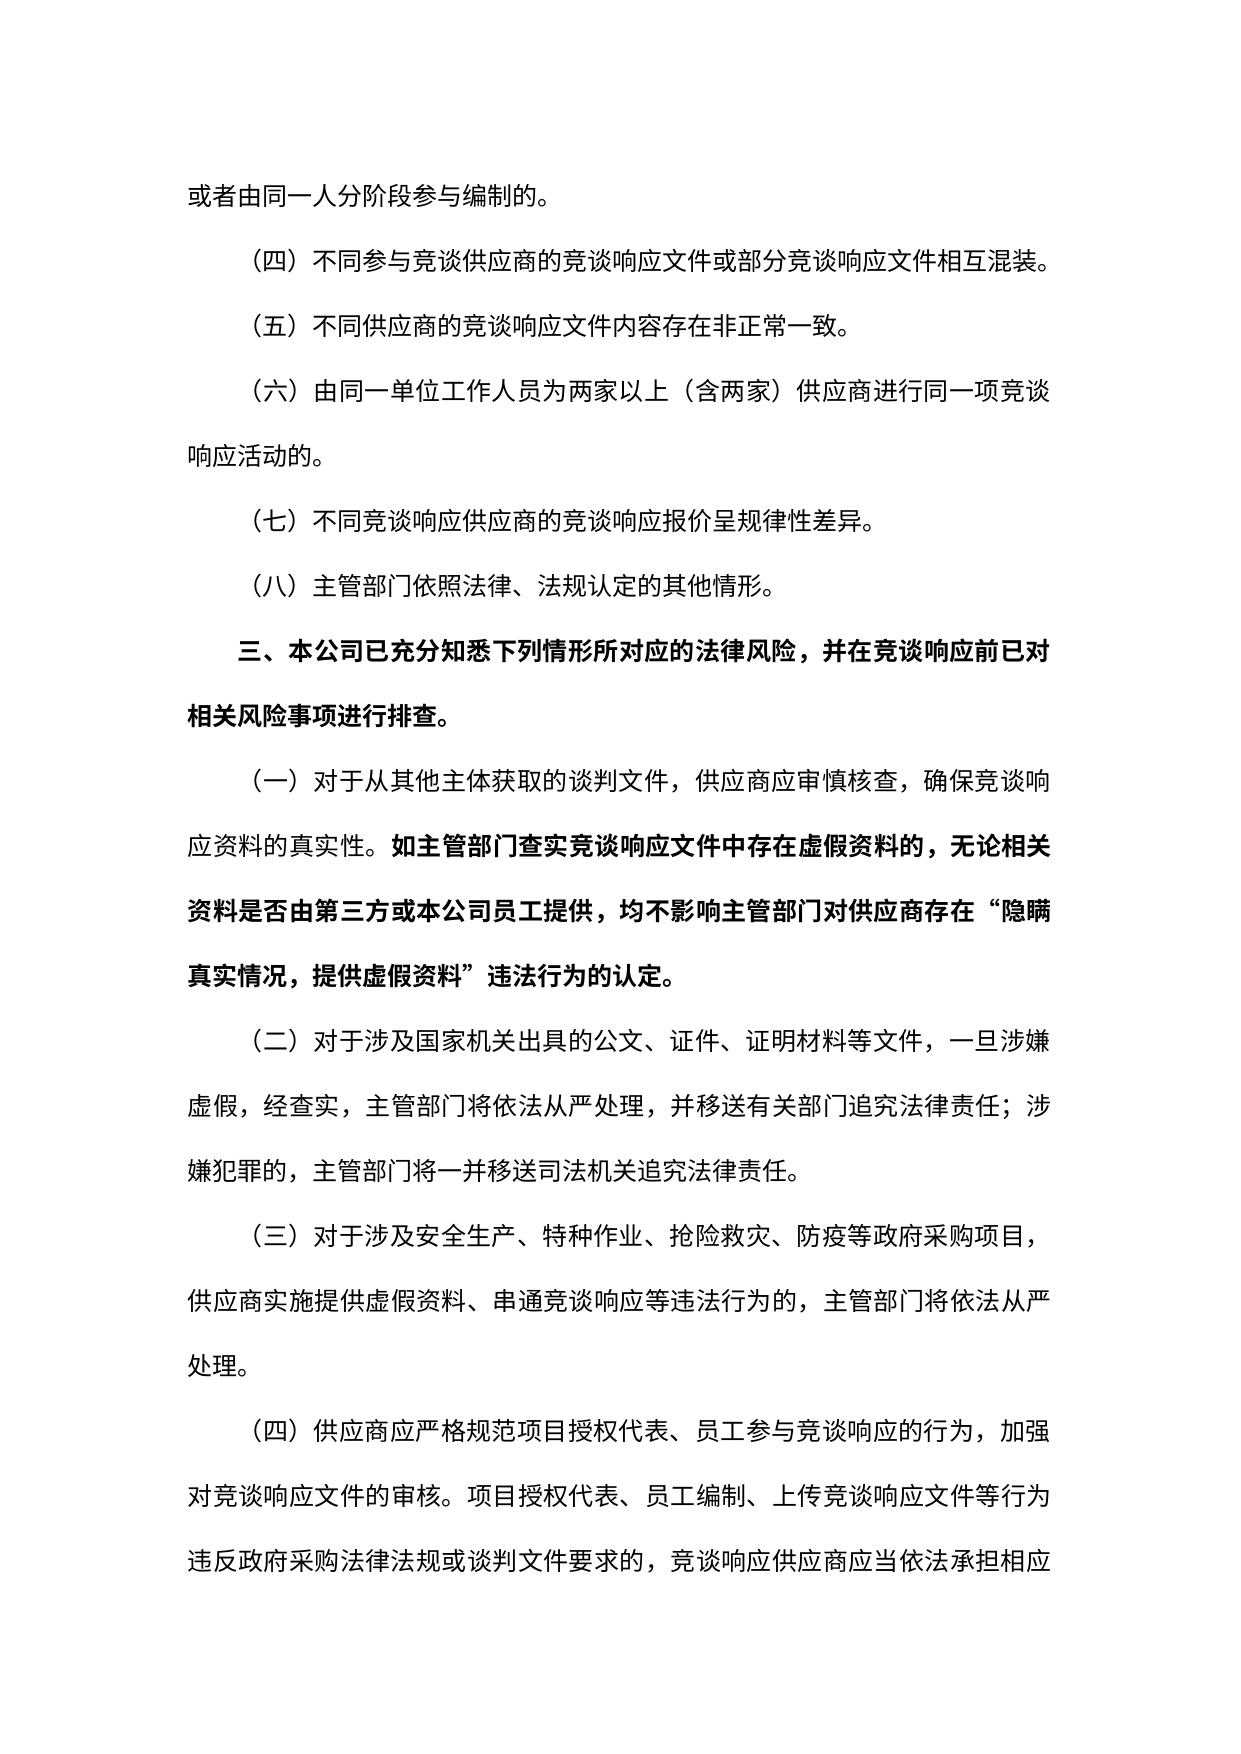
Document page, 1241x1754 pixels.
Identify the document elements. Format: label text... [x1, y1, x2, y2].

text （六）由同一单位工作人员为两家以上（含两家）供应商进行同一项竞谈响应活动的。 [187, 357, 1053, 487]
text 三、本公司已充分知悉下列情形所对应的法律风险，并在竞谈响应前已对相关风险事项进行排查。 [187, 617, 1053, 747]
text （一）对于从其他主体获取的谈判文件，供应商应审慎核查，确保竞谈响应资料的真实性。如主管部门查实竞谈响应文件中存在虚假资料的，无论相关资料是否由第三方或本公司员工提供，均不影响主管部门对供应商存在“隐瞒真实情况，提供虚假资料”违法行为的认定。 [187, 747, 1053, 1007]
text （三）对于涉及安全生产、特种作业、抢险救灾、防疫等政府采购项目，供应商实施提供虚假资料、串通竞谈响应等违法行为的，主管部门将依法从严处理。 [187, 1202, 1053, 1397]
text （七）不同竞谈响应供应商的竞谈响应报价呈规律性差异。 [187, 487, 1053, 552]
text （二）对于涉及国家机关出具的公文、证件、证明材料等文件，一旦涉嫌虚假，经查实，主管部门将依法从严处理，并移送有关部门追究法律责任；涉嫌犯罪的，主管部门将一并移送司法机关追究法律责任。 [187, 1007, 1053, 1202]
text （五）不同供应商的竞谈响应文件内容存在非正常一致。 [187, 292, 1053, 357]
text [187, 162, 1053, 227]
text （八）主管部门依照法律、法规认定的其他情形。 [187, 552, 1053, 617]
text （四）不同参与竞谈供应商的竞谈响应文件或部分竞谈响应文件相互混装。 [187, 227, 1053, 292]
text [187, 1397, 1053, 1592]
